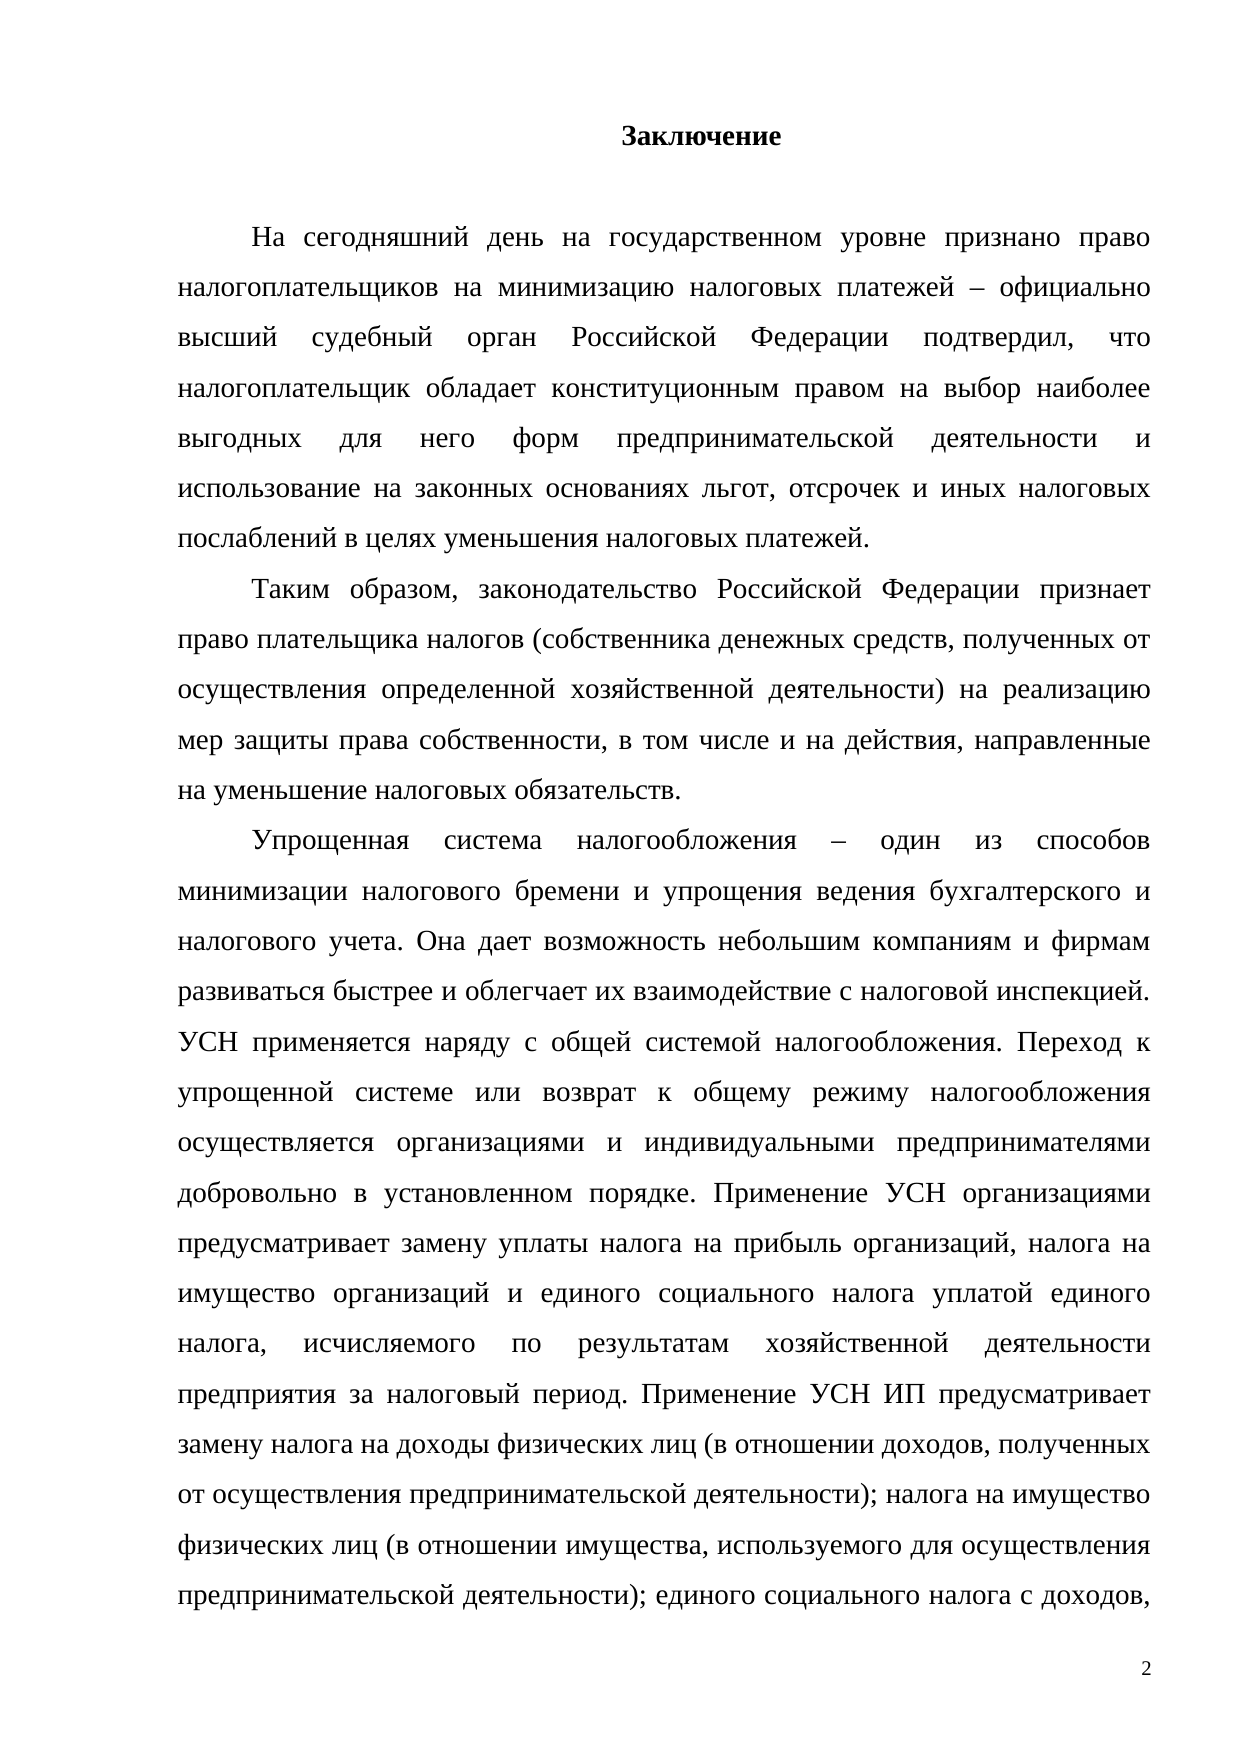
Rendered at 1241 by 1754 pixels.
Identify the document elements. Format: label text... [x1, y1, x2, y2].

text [177, 822, 1152, 1611]
text На сегодняшний день на государственном уровне признано право налогоплательщиков на минимизацию налоговых платежей – официально высший судебный орган Российской Федерации подтвердил, что налогоплательщик обладает конституционным правом на выбор наиболее выгодных для него форм предпринимательской деятельности и использование на законных основаниях льгот, отсрочек и иных налоговых послаблений в целях уменьшения налоговых платежей. [177, 219, 1152, 554]
text Таким образом, законодательство Российской Федерации признает право плательщика налогов (собственника денежных средств, полученных от осуществления определенной хозяйственной деятельности) на реализацию мер защиты права собственности, в том числе и на действия, направленные на уменьшение налоговых обязательств. [177, 571, 1152, 806]
subtitle Заключение [177, 118, 1152, 152]
